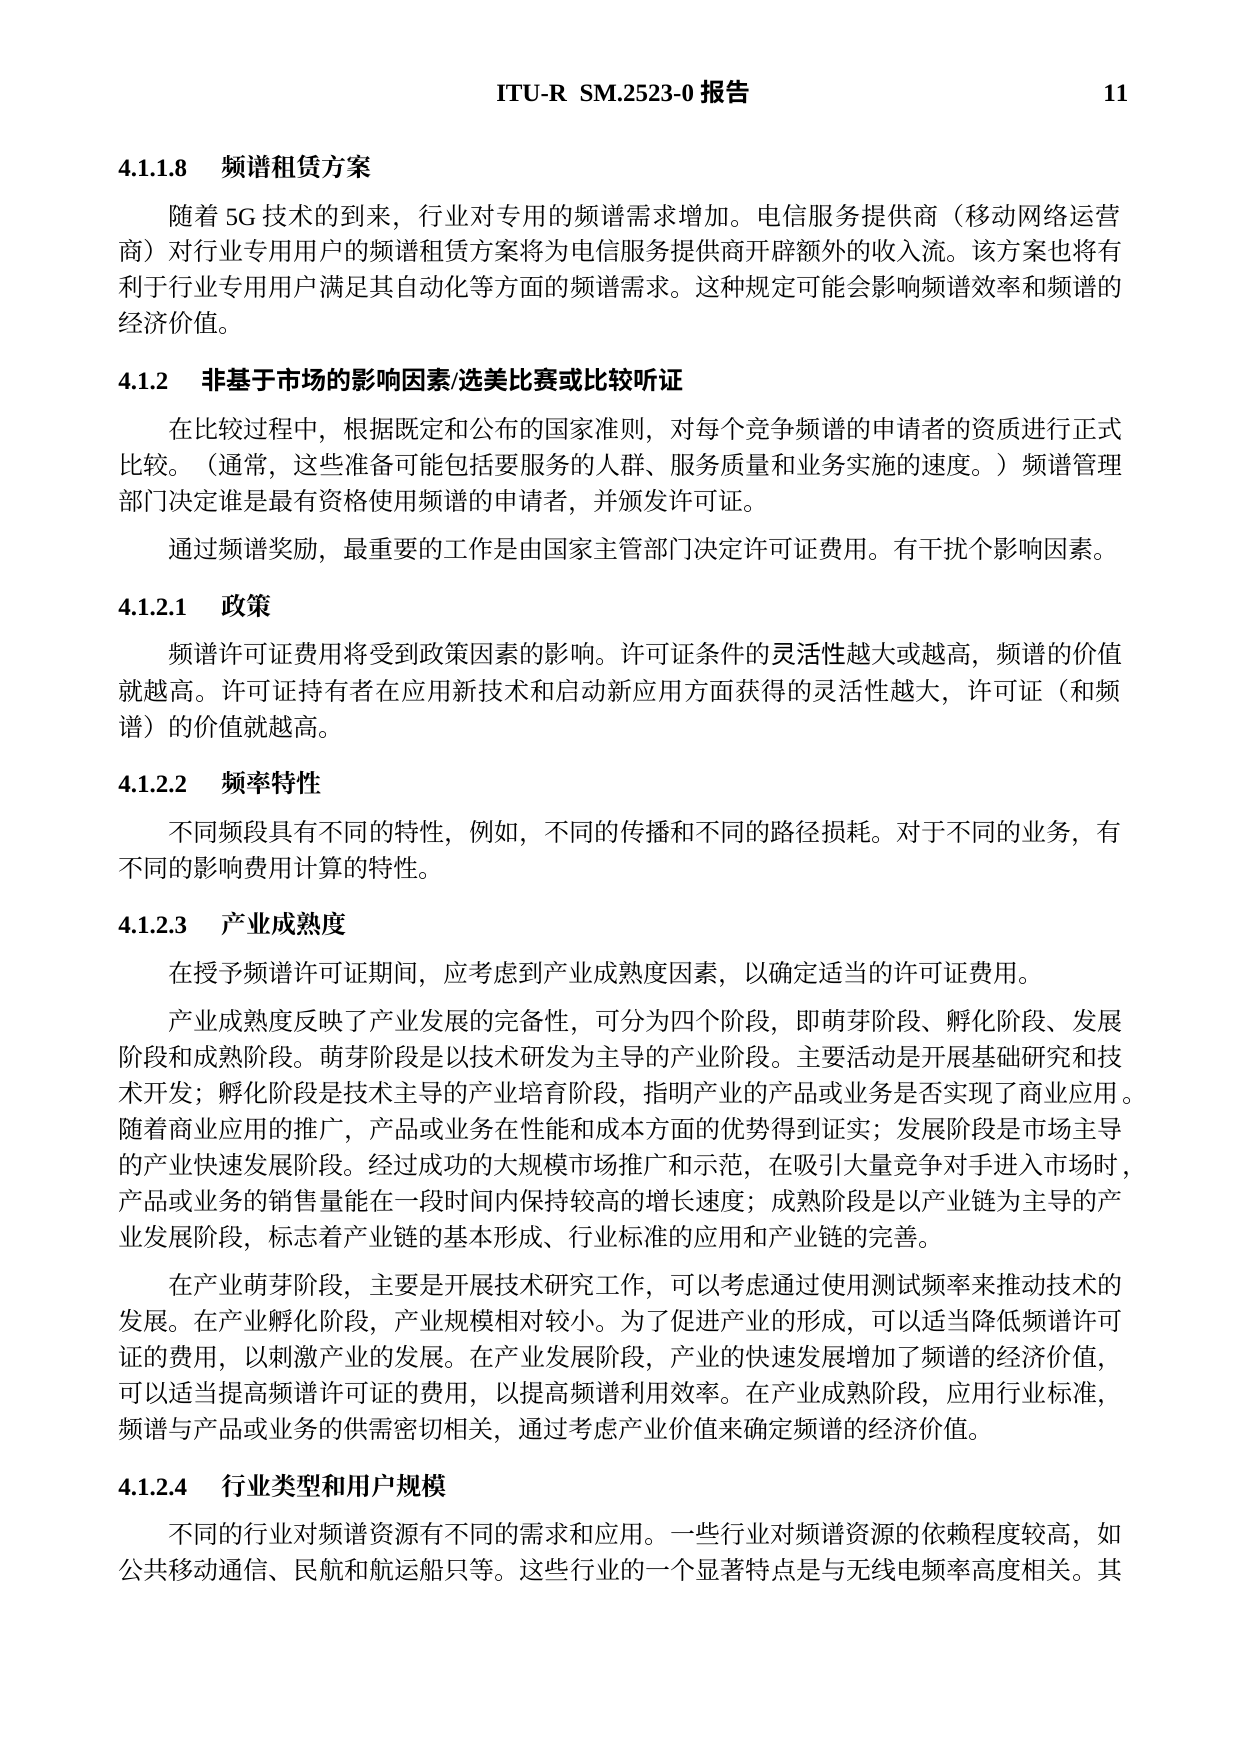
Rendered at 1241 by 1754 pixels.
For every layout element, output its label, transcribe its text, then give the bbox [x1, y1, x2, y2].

subtitle 4.1.1.8 频谱租赁方案 [118, 148, 1122, 184]
text 在比较过程中，根据既定和公布的国家准则，对每个竞争频谱的申请者的资质进行正式比较。（通常，这些准备可能包括要服务的人群、服务质量和业务实施的速度。）频谱管理部门决定谁是最有资格使用频谱的申请者，并颁发许可证。 [118, 409, 1122, 517]
subtitle 4.1.2 非基于市场的影响因素/选美比赛或比较听证 [118, 361, 1122, 397]
text 通过频谱奖励，最重要的工作是由国家主管部门决定许可证费用。有干扰个影响因素。 [118, 530, 1122, 566]
text 在授予频谱许可证期间，应考虑到产业成熟度因素，以确定适当的许可证费用。 [118, 953, 1122, 989]
subtitle 4.1.2.1 政策 [118, 587, 1122, 622]
text 随着5G技术的到来，行业对专用的频谱需求增加。电信服务提供商（移动网络运营商）对行业专用用户的频谱租赁方案将为电信服务提供商开辟额外的收入流。该方案也将有利于行业专用用户满足其自动化等方面的频谱需求。这种规定可能会影响频谱效率和频谱的经济价值。 [118, 196, 1122, 340]
subtitle 4.1.2.4 行业类型和用户规模 [118, 1467, 1122, 1502]
text 在产业萌芽阶段，主要是开展技术研究工作，可以考虑通过使用测试频率来推动技术的发展。在产业孵化阶段，产业规模相对较小。为了促进产业的形成，可以适当降低频谱许可证的费用，以刺激产业的发展。在产业发展阶段，产业的快速发展增加了频谱的经济价值，可以适当提高频谱许可证的费用，以提高频谱利用效率。在产业成熟阶段，应用行业标准，频谱与产品或业务的供需密切相关，通过考虑产业价值来确定频谱的经济价值。 [118, 1266, 1122, 1446]
text 不同频段具有不同的特性，例如，不同的传播和不同的路径损耗。对于不同的业务，有不同的影响费用计算的特性。 [118, 812, 1122, 884]
text 频谱许可证费用将受到政策因素的影响。许可证条件的灵活性越大或越高，频谱的价值就越高。许可证持有者在应用新技术和启动新应用方面获得的灵活性越大，许可证（和频谱）的价值就越高。 [118, 635, 1122, 743]
subtitle 4.1.2.3 产业成熟度 [118, 905, 1122, 941]
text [118, 1515, 1122, 1587]
text 产业成熟度反映了产业发展的完备性，可分为四个阶段，即萌芽阶段、孵化阶段、发展阶段和成熟阶段。萌芽阶段是以技术研发为主导的产业阶段。主要活动是开展基础研究和技术开发；孵化阶段是技术主导的产业培育阶段，指明产业的产品或业务是否实现了商业应用。随着商业应用的推广，产品或业务在性能和成本方面的优势得到证实；发展阶段是市场主导的产业快速发展阶段。经过成功的大规模市场推广和示范，在吸引大量竞争对手进入市场时，产品或业务的销售量能在一段时间内保持较高的增长速度；成熟阶段是以产业链为主导的产业发展阶段，标志着产业链的基本形成、行业标准的应用和产业链的完善。 [118, 1002, 1122, 1253]
subtitle 4.1.2.2 频率特性 [118, 764, 1122, 800]
